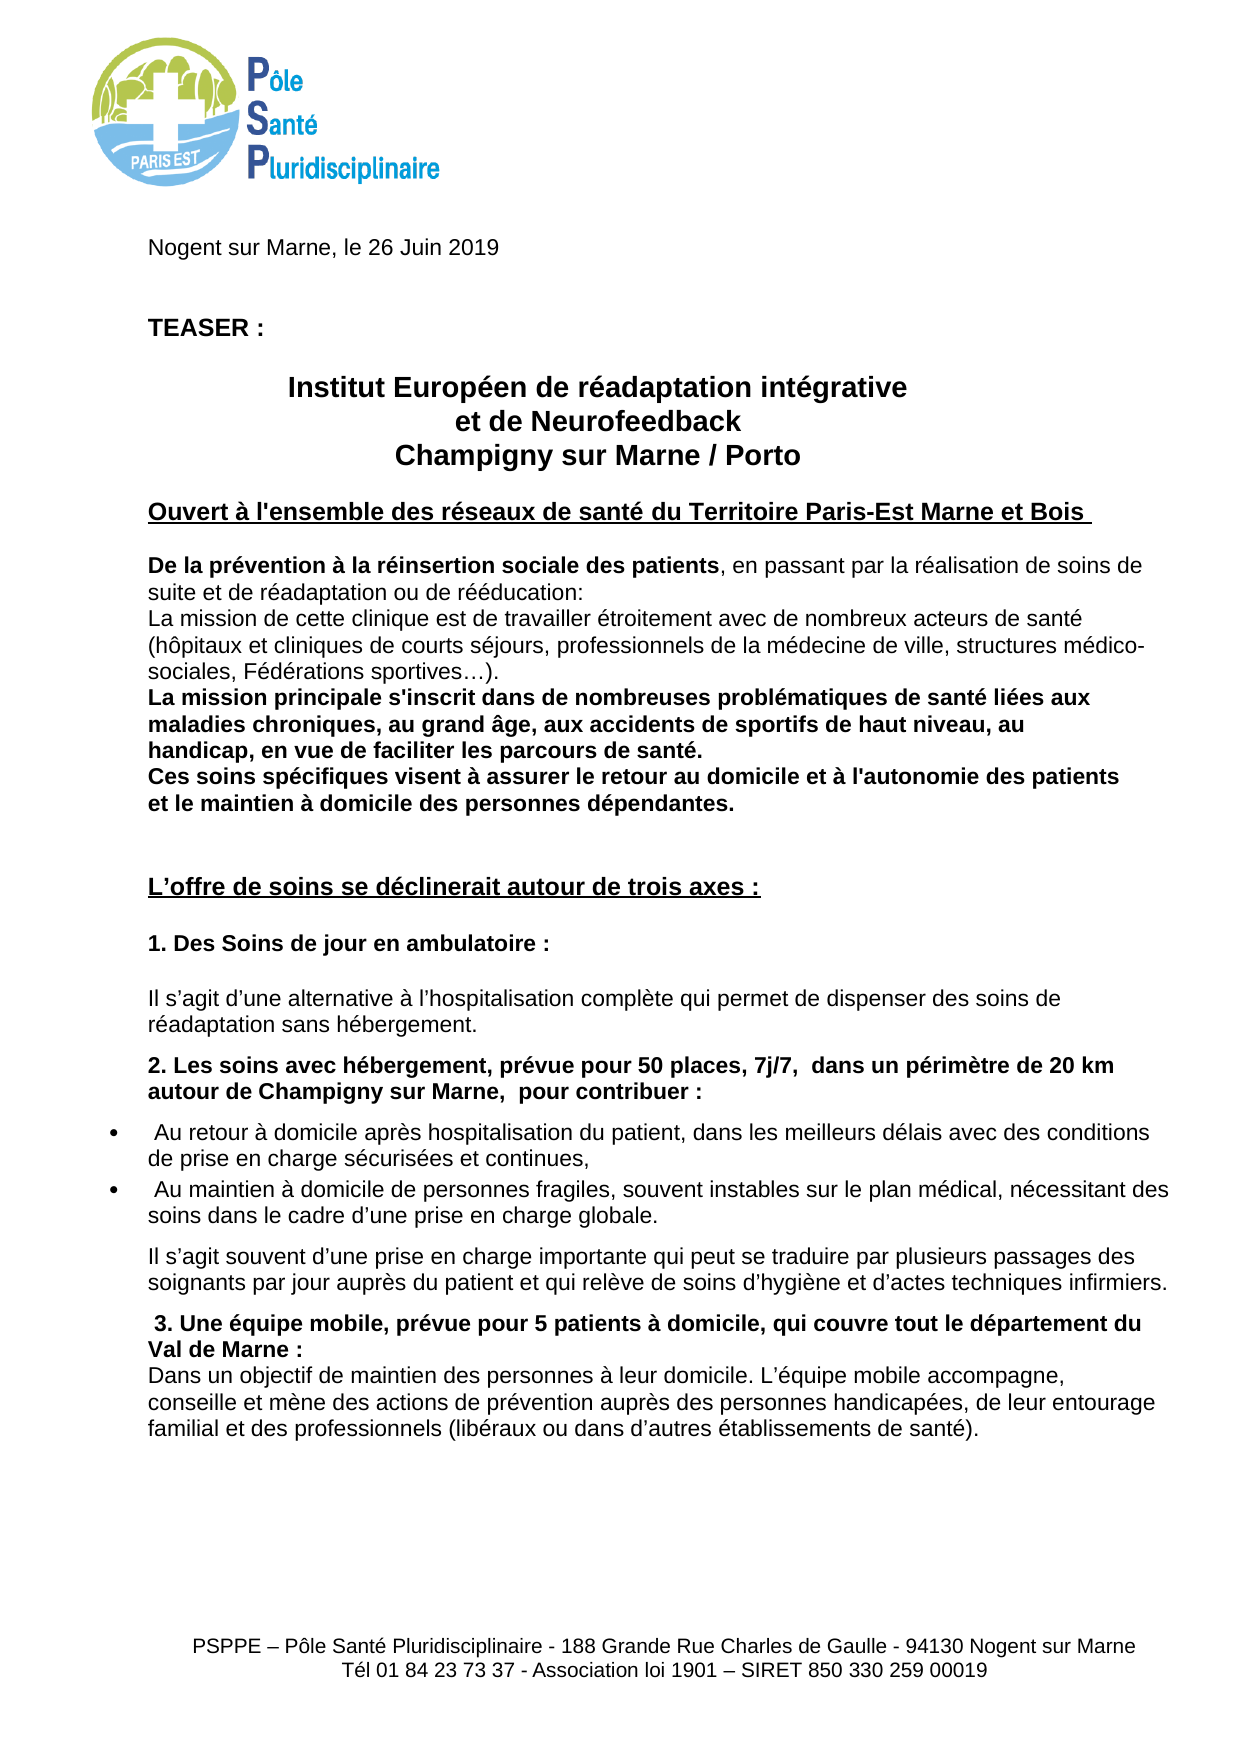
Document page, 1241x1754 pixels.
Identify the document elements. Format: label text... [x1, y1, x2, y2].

text La mission de cette clinique est de travailler étroitement avec de nombreux acteurs de santé (hôpitaux et cliniques de courts séjours, professionnels de la médecine de ville, structures médico-sociales, Fédérations sportives…). [148, 605, 1156, 684]
text Nogent sur Marne, le 26 Juin 2019 [148, 234, 1181, 260]
text TEASER : [148, 313, 981, 342]
text Ces soins spécifiques visent à assurer le retour au domicile et à l'autonomie des patients et le maintien à domicile des personnes dépendantes. [148, 763, 1131, 816]
text La mission principale s'inscrit dans de nombreuses problématiques de santé liées aux maladies chroniques, au grand âge, aux accidents de sportifs de haut niveau, au handicap, en vue de faciliter les parcours de santé. [148, 684, 1131, 763]
list Au retour à domicile après hospitalisation du patient, dans les meilleurs délais avec des conditions de prise en charge sécurisées et continues, [110, 1118, 1181, 1171]
text 1. Des Soins de jour en ambulatoire : [148, 929, 1131, 956]
text 3. Une équipe mobile, prévue pour 5 patients à domicile, qui couvre tout le département du Val de Marne : Dans un objectif de maintien des personnes à leur domicile. L’équipe mobile accompagne, conseille et mène des actions de prévention auprès des personnes handicapées, de leur entourage familial et des professionnels (libéraux ou dans d’autres établissements de santé). [148, 1309, 1156, 1441]
text L’offre de soins se déclinerait autour de trois axes : [148, 872, 1181, 900]
list Au maintien à domicile de personnes fragiles, souvent instables sur le plan médical, nécessitant des soins dans le cadre d’une prise en charge globale. [110, 1176, 1181, 1229]
text Champigny sur Marne / Porto [148, 437, 1048, 471]
text Ouvert à l'ensemble des réseaux de santé du Territoire Paris-Est Marne et Bois [148, 497, 1156, 526]
text Institut Européen de réadaptation intégrative [148, 370, 1048, 404]
text Il s’agit d’une alternative à l’hospitalisation complète qui permet de dispenser des soins de réadaptation sans hébergement. [148, 985, 1181, 1038]
text et de Neurofeedback [148, 404, 1048, 437]
picture [431, 172, 441, 180]
text Il s’agit souvent d’une prise en charge importante qui peut se traduire par plusieurs passages des soignants par jour auprès du patient et qui relève de soins d’hygiène et d’actes techniques infirmiers. [148, 1243, 1181, 1295]
picture [87, 32, 439, 189]
text De la prévention à la réinsertion sociale des patients, en passant par la réalisation de soins de suite et de réadaptation ou de rééducation: [148, 552, 1156, 605]
text 2. Les soins avec hébergement, prévue pour 50 places, 7j/7, dans un périmètre de 20 km autour de Champigny sur Marne, pour contribuer : [148, 1052, 1181, 1104]
